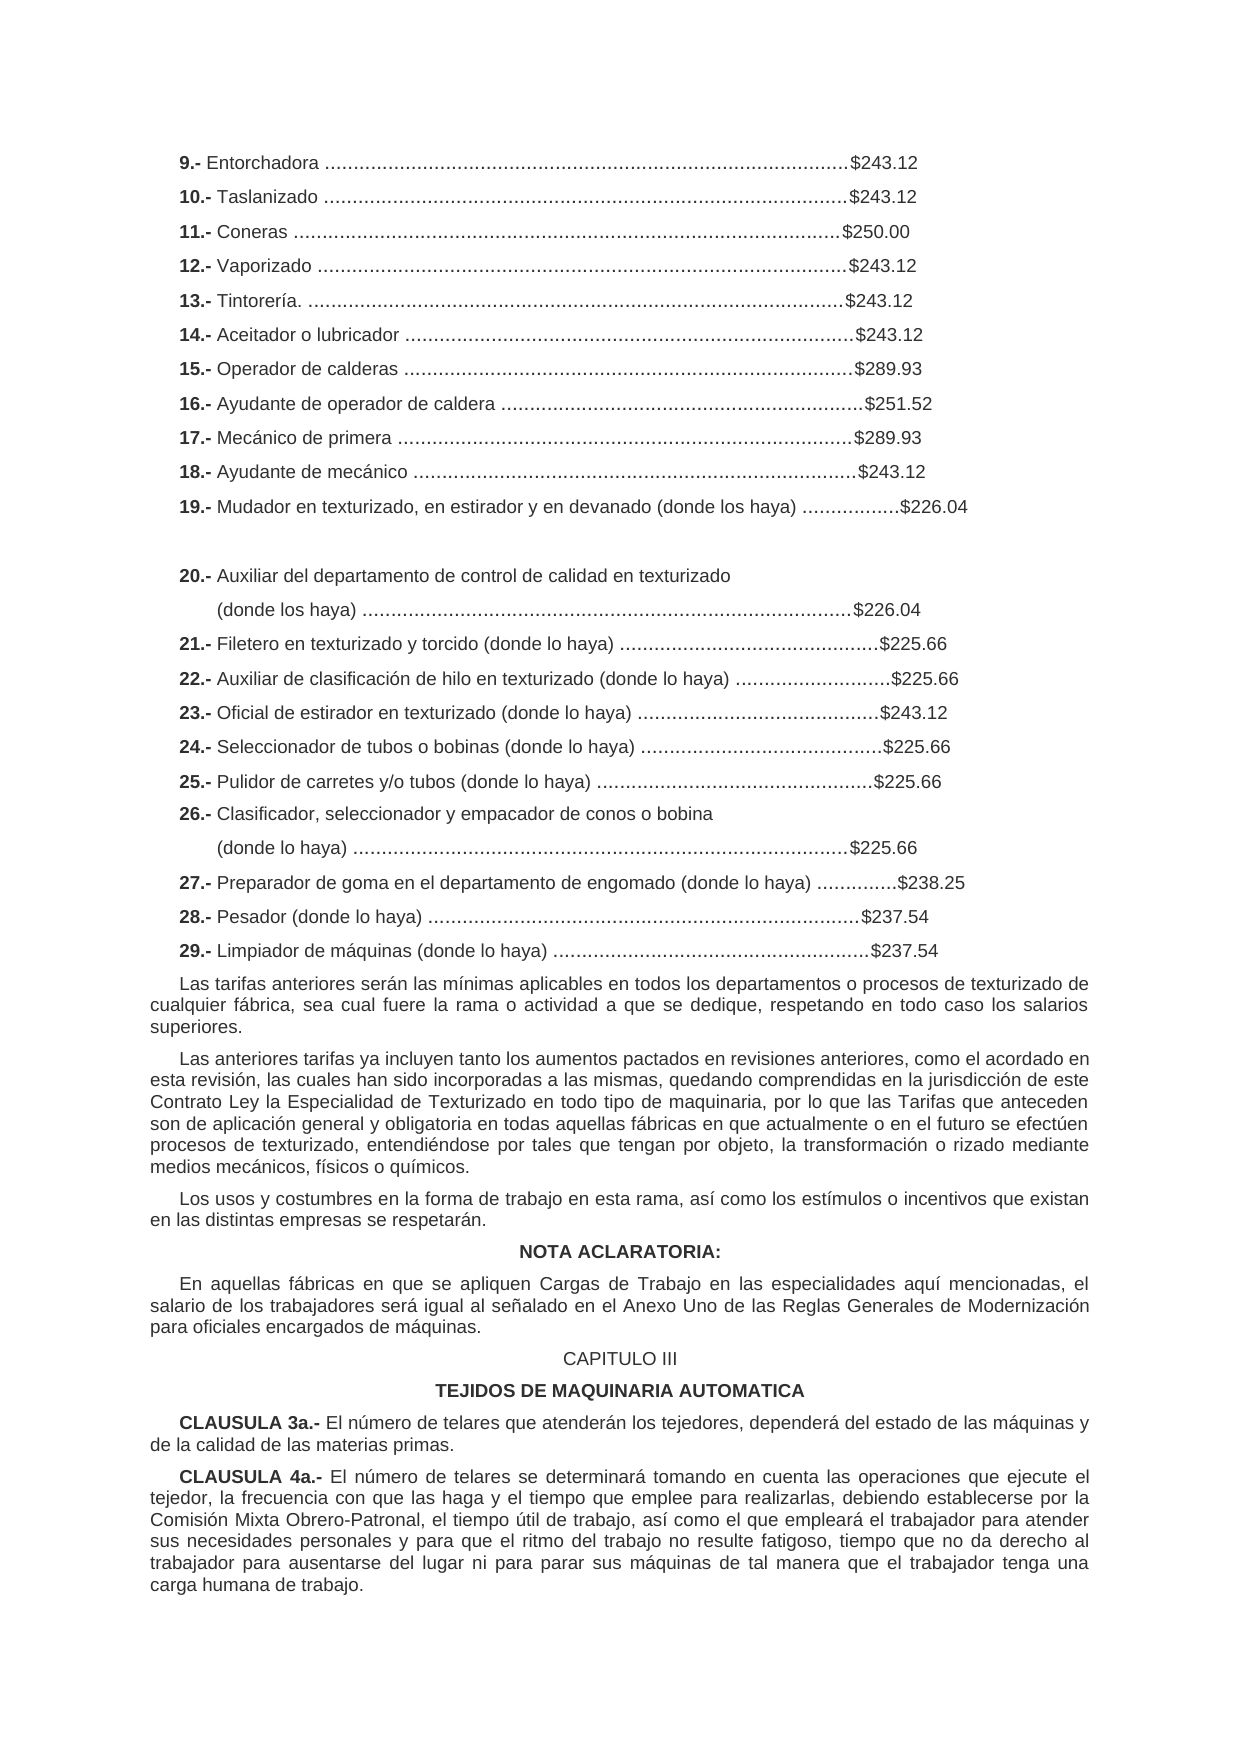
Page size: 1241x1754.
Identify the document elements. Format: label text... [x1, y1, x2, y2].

text CLAUSULA 4a.- El número de telares se determinará tomando en cuenta las operaciones que ejecute el tejedor, la frecuencia con que las haga y el tiempo que emplee para realizarlas, debiendo establecerse por la Comisión Mixta Obrero-Patronal, el tiempo útil de trabajo, así como el que empleará el trabajador para atender sus necesidades personales y para que el ritmo del trabajo no resulte fatigoso, tiempo que no da derecho al trabajador para ausentarse del lugar ni para parar sus máquinas de tal manera que el trabajador tenga una carga humana de trabajo. [150, 1466, 1090, 1595]
text (donde los haya) .....................................................................................$226.04 [217, 597, 1090, 621]
text 19.- Mudador en texturizado, en estirador y en devanado (donde los haya) .................$226.04 [150, 494, 1090, 518]
text 24.- Seleccionador de tubos o bobinas (donde lo haya) ..........................................$225.66 [150, 734, 1090, 758]
text 29.- Limpiador de máquinas (donde lo haya) .......................................................$237.54 [150, 938, 1090, 962]
text (donde lo haya) ......................................................................................$225.66 [217, 835, 1090, 859]
text 16.- Ayudante de operador de caldera ...............................................................$251.52 [150, 391, 1090, 414]
text 9.- Entorchadora ...........................................................................................$243.12 [150, 150, 1090, 174]
text CAPITULO III [150, 1348, 1090, 1370]
text Las anteriores tarifas ya incluyen tanto los aumentos pactados en revisiones anteriores, como el acordado en esta revisión, las cuales han sido incorporadas a las mismas, quedando comprendidas en la jurisdicción de este Contrato Ley la Especialidad de Texturizado en todo tipo de maquinaria, por lo que las Tarifas que anteceden son de aplicación general y obligatoria en todas aquellas fábricas en que actualmente o en el futuro se efectúen procesos de texturizado, entendiéndose por tales que tengan por objeto, la transformación o rizado mediante medios mecánicos, físicos o químicos. [150, 1048, 1090, 1177]
text NOTA ACLARATORIA: [150, 1241, 1090, 1263]
text Los usos y costumbres en la forma de trabajo en esta rama, así como los estímulos o incentivos que existan en las distintas empresas se respetarán. [150, 1187, 1090, 1231]
text 15.- Operador de calderas ..............................................................................$289.93 [150, 356, 1090, 380]
text 12.- Vaporizado ............................................................................................$243.12 [150, 253, 1090, 277]
text TEJIDOS DE MAQUINARIA AUTOMATICA [150, 1380, 1090, 1402]
text 18.- Ayudante de mecánico .............................................................................$243.12 [150, 459, 1090, 483]
text 11.- Coneras ...............................................................................................$250.00 [150, 219, 1090, 243]
text 13.- Tintorería. .............................................................................................$243.12 [150, 287, 1090, 311]
text 22.- Auxiliar de clasificación de hilo en texturizado (donde lo haya) ...........................$225.66 [150, 666, 1090, 689]
text 14.- Aceitador o lubricador ..............................................................................$243.12 [150, 322, 1090, 346]
text 17.- Mecánico de primera ...............................................................................$289.93 [150, 425, 1090, 449]
text 21.- Filetero en texturizado y torcido (donde lo haya) .............................................$225.66 [150, 631, 1090, 655]
text 27.- Preparador de goma en el departamento de engomado (donde lo haya) ..............$238.25 [150, 869, 1090, 893]
text En aquellas fábricas en que se apliquen Cargas de Trabajo en las especialidades aquí mencionadas, el salario de los trabajadores será igual al señalado en el Anexo Uno de las Reglas Generales de Modernización para oficiales encargados de máquinas. [150, 1273, 1090, 1338]
text 23.- Oficial de estirador en texturizado (donde lo haya) ..........................................$243.12 [150, 700, 1090, 724]
text 26.- Clasificador, seleccionador y empacador de conos o bobina [150, 803, 1090, 825]
text 28.- Pesador (donde lo haya) ...........................................................................$237.54 [150, 904, 1090, 928]
text 20.- Auxiliar del departamento de control de calidad en texturizado [150, 565, 1090, 586]
text Las tarifas anteriores serán las mínimas aplicables en todos los departamentos o procesos de texturizado de cualquier fábrica, sea cual fuere la rama o actividad a que se dedique, respetando en todo caso los salarios superiores. [150, 973, 1090, 1037]
text 25.- Pulidor de carretes y/o tubos (donde lo haya) ................................................$225.66 [150, 769, 1090, 793]
text 10.- Taslanizado ...........................................................................................$243.12 [150, 184, 1090, 208]
text CLAUSULA 3a.- El número de telares que atenderán los tejedores, dependerá del estado de las máquinas y de la calidad de las materias primas. [150, 1412, 1090, 1455]
